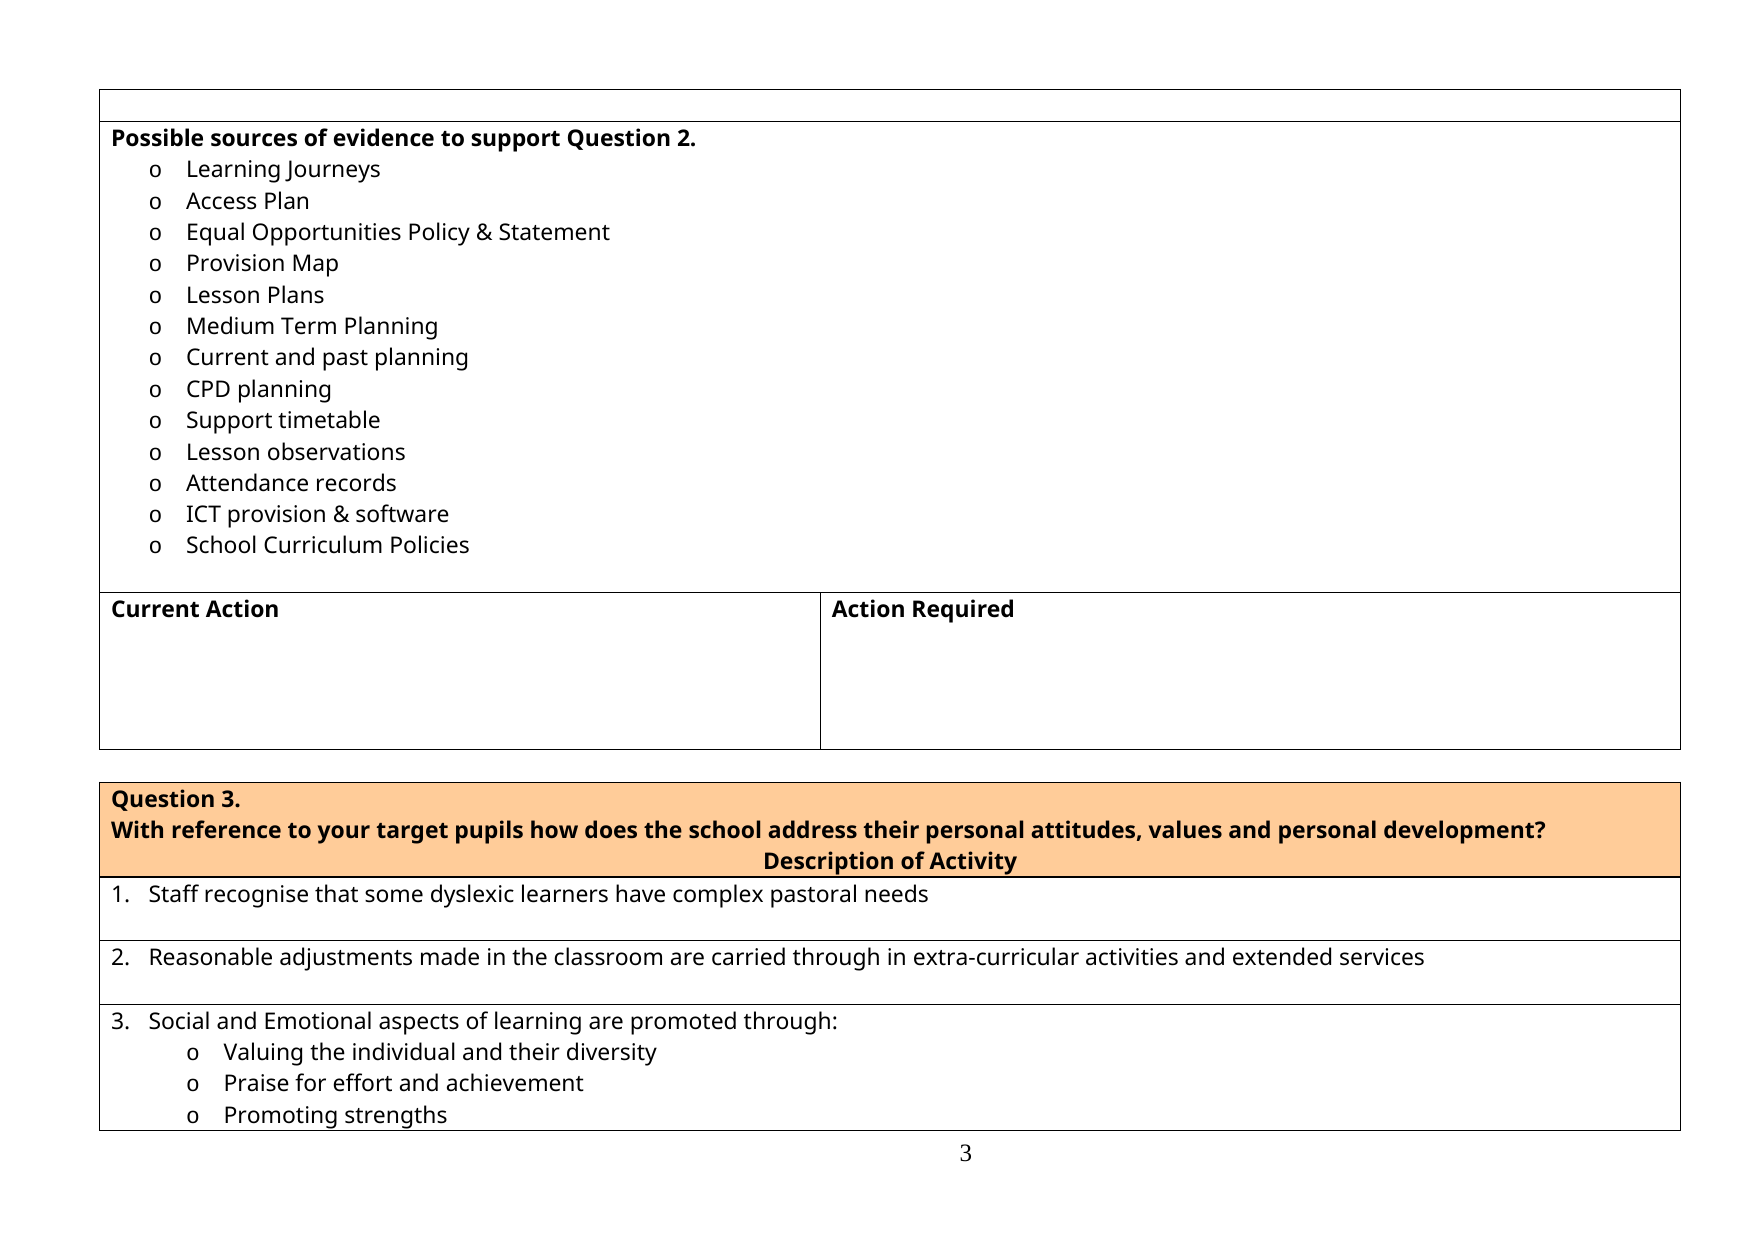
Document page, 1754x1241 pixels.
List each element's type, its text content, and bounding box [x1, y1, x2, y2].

table_cell Staff recognise that some dyslexic learners have complex pastoral needs [100, 878, 1680, 940]
table_header Question 3. With reference to your target pupils how does the school address their personal attitudes, values and personal development? Description of Activity [100, 783, 1680, 876]
table_cell Action Required [821, 593, 1680, 749]
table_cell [100, 90, 1680, 121]
table_cell Possible sources of evidence to support Question 2. Learning Journeys Access Plan Equal Opportunities Policy & Statement Provision Map Lesson Plans Medium Term Planning Current and past planning CPD planning Support timetable Lesson observations Attendance records ICT provision & software School Curriculum Policies [100, 122, 1680, 592]
table_cell Current Action [100, 593, 820, 749]
table_cell Reasonable adjustments made in the classroom are carried through in extra-curricular activities and extended services [100, 941, 1680, 1003]
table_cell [100, 1005, 1680, 1130]
